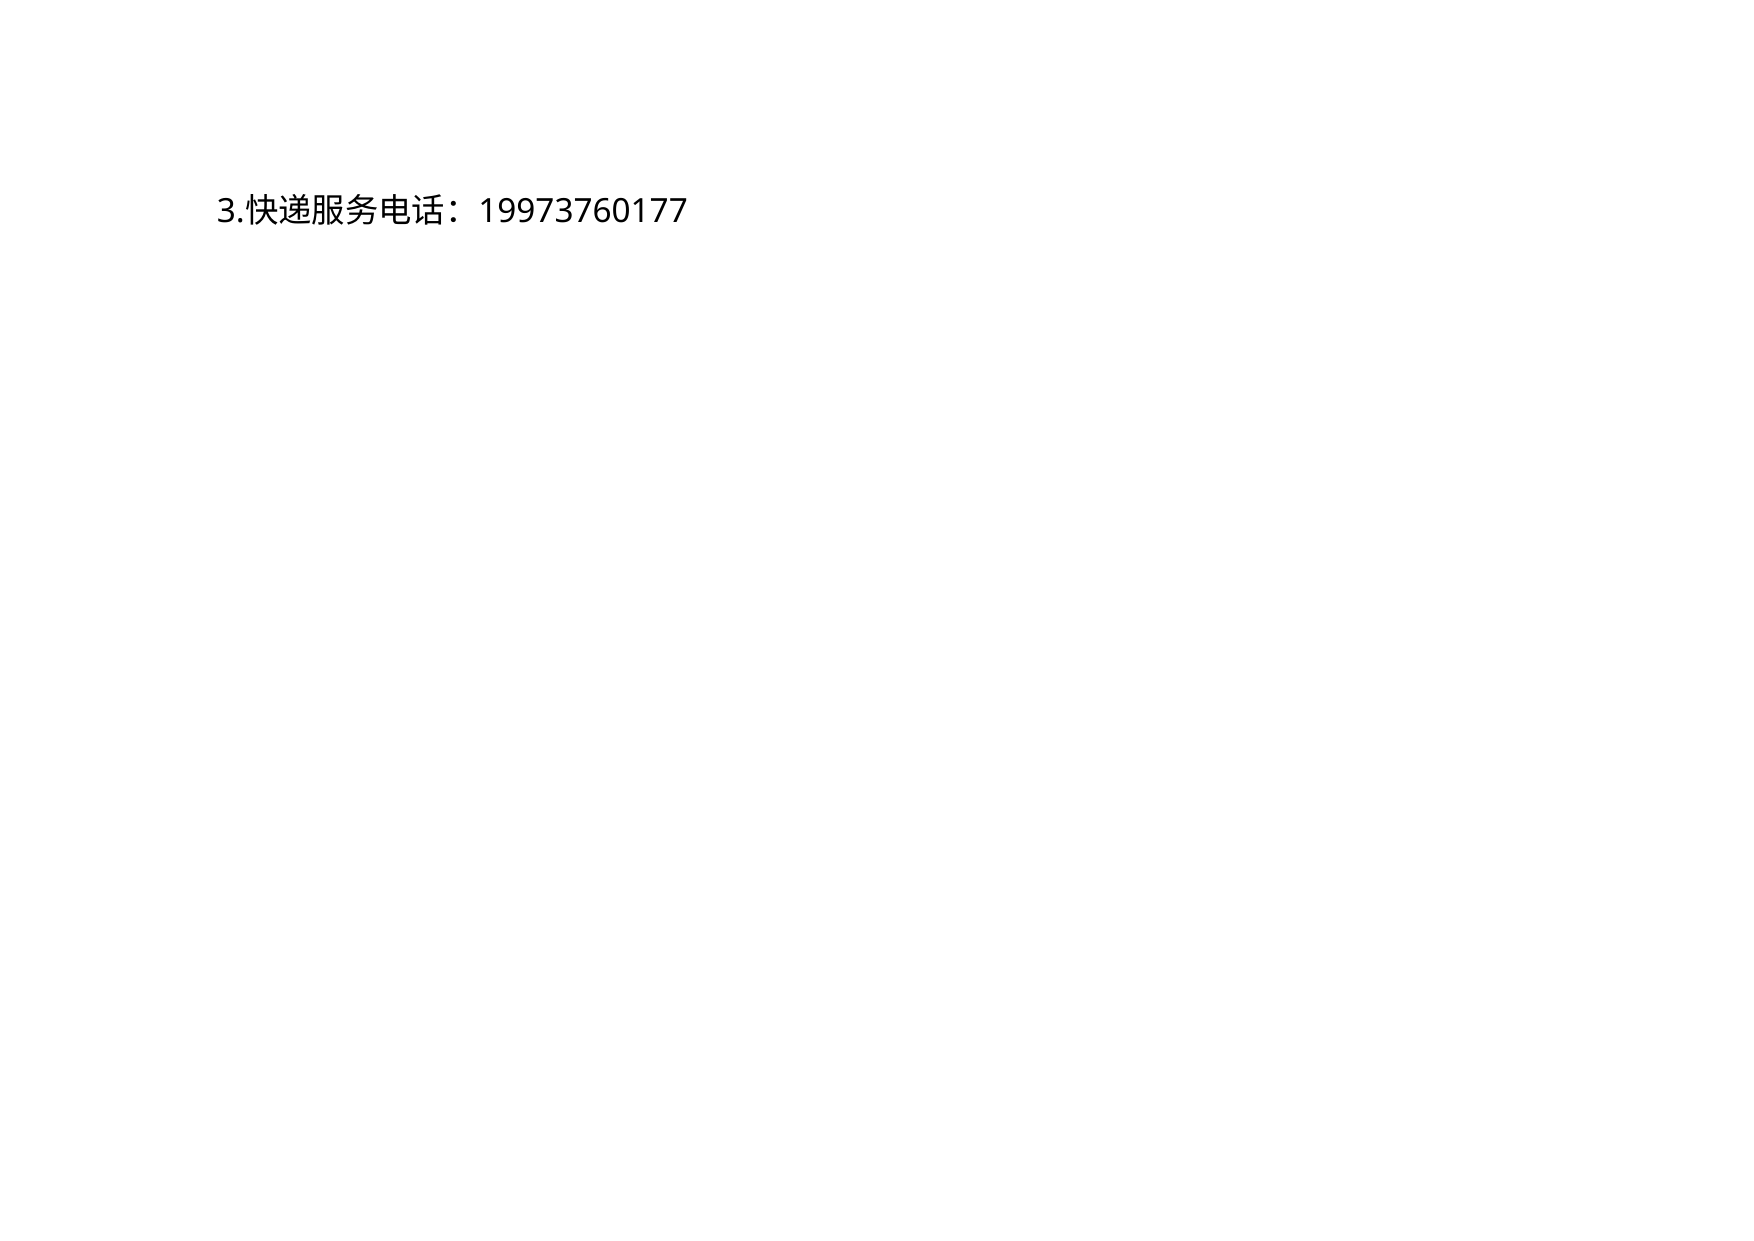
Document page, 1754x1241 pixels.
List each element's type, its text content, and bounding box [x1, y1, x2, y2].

text 3.快递服务电话：19973760177 [150, 177, 1588, 233]
